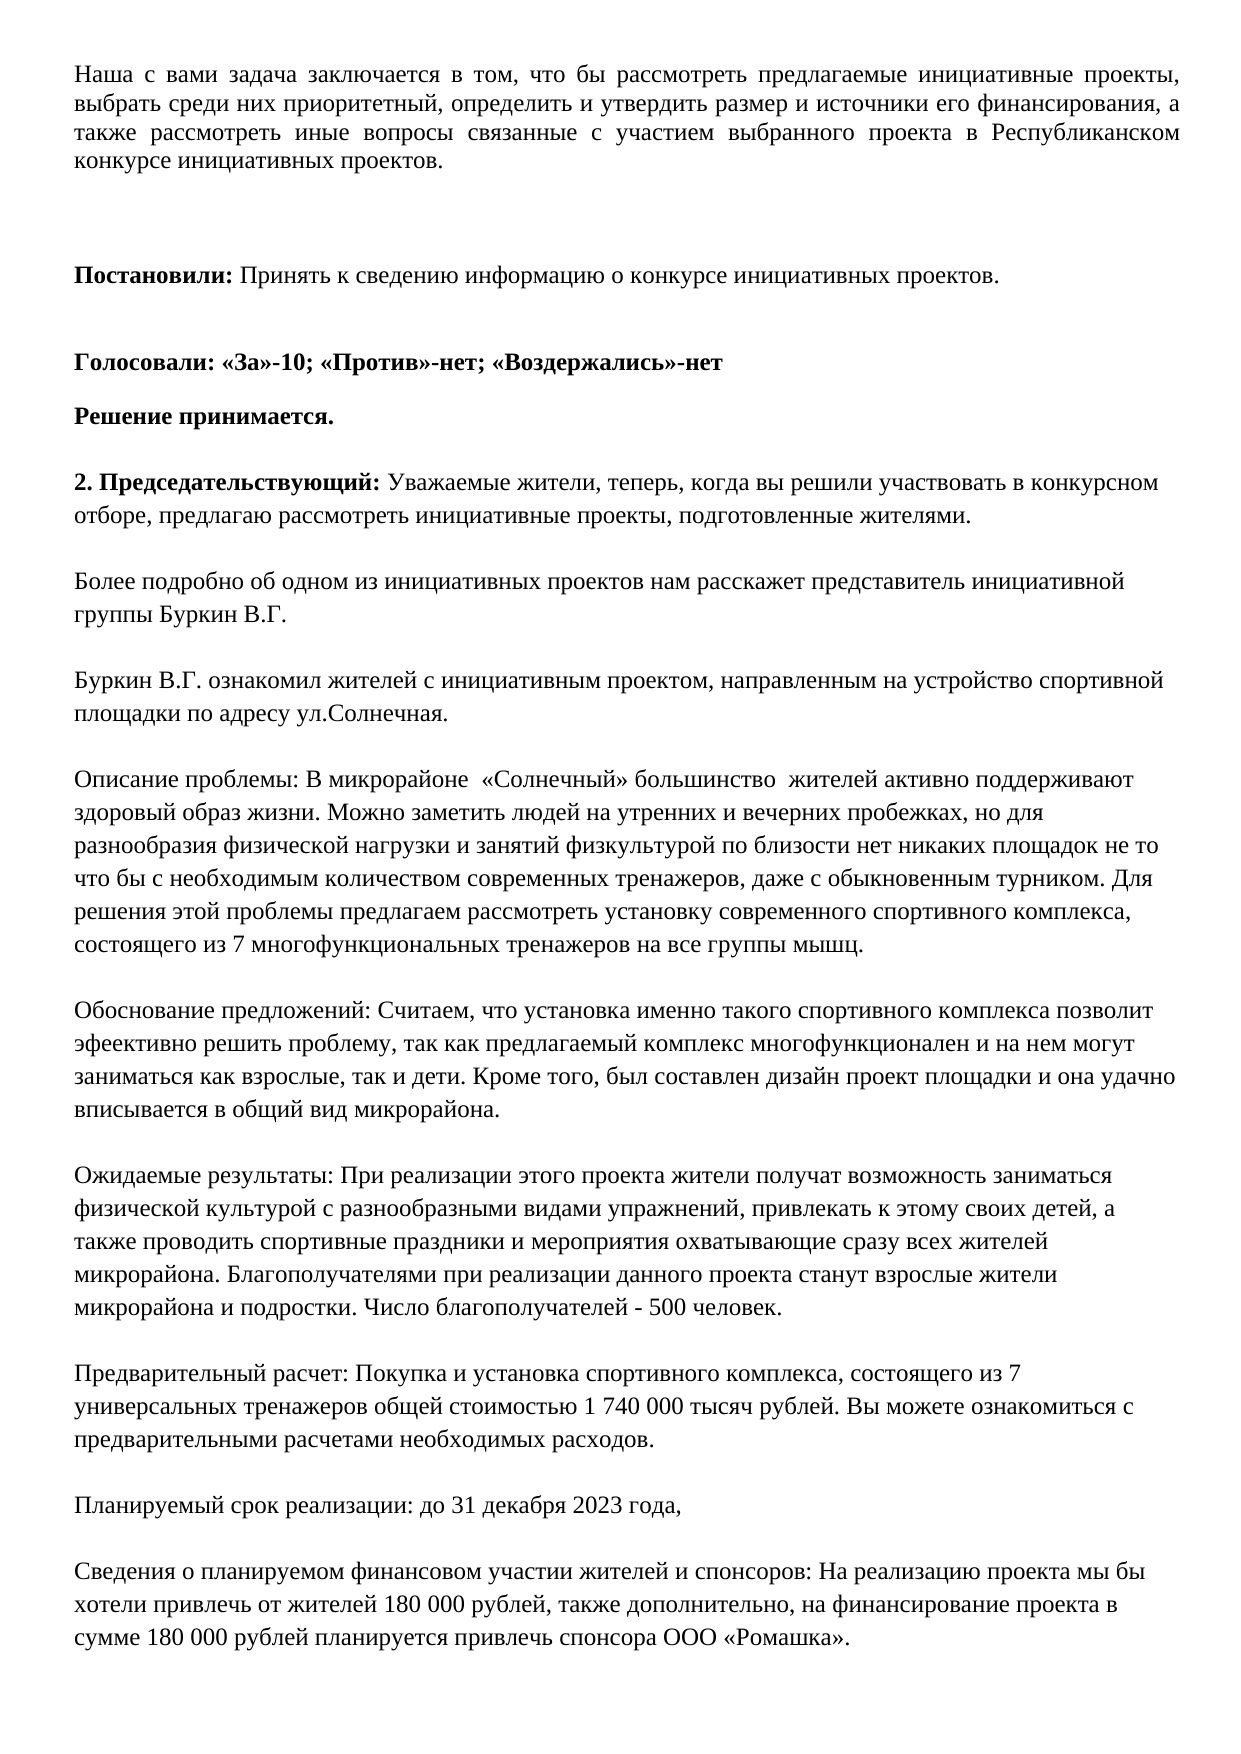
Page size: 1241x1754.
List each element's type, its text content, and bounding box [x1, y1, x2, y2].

text Обоснование предложений: Считаем, что установка именно такого спортивного комплекса позволит эфеективно решить проблему, так как предлагаемый комплекс многофункционален и на нем могут заниматься как взрослые, так и дети. Кроме того, был составлен дизайн проект площадки и она удачно вписывается в общий вид микрорайона. Ожидаемые результаты: При реализации этого проекта жители получат возможность заниматься физической культурой с разнообразными видами упражнений, привлекать к этому своих детей, а также проводить спортивные праздники и мероприятия охватывающие сразу всех жителей микрорайона. Благополучателями при реализации данного проекта станут взрослые жители микрорайона и подростки. Число благополучателей - 500 человек. [74, 995, 1181, 1321]
text Предварительный расчет: Покупка и установка спортивного комплекса, состоящего из 7 универсальных тренажеров общей стоимостью 1 740 000 тысяч рублей. Вы можете ознакомиться с предварительными расчетами необходимых расходов. Планируемый срок реализации: до 31 декабря 2023 года, Сведения о планируемом финансовом участии жителей и спонсоров: На реализацию проекта мы бы хотели привлечь от жителей 180 000 рублей, также дополнительно, на финансирование проекта в сумме 180 000 рублей планируется привлечь спонсора ООО «Ромашка». [74, 1358, 1181, 1651]
text Постановили: Принять к сведению информацию о конкурсе инициативных проектов. [74, 260, 1181, 289]
text Решение принимается. [74, 401, 1181, 429]
text Голосовали: «За»-10; «Против»-нет; «Воздержались»-нет [74, 314, 1181, 376]
text Более подробно об одном из инициативных проектов нам расскажет представитель инициативной группы Буркин В.Г. Буркин В.Г. ознакомил жителей с инициативным проектом, направленным на устройство спортивной площадки по адресу ул.Солнечная. Описание проблемы: В микрорайоне «Солнечный» большинство жителей активно поддерживают здоровый образ жизни. Можно заметить людей на утренних и вечерних пробежках, но для разнообразия физической нагрузки и занятий физкультурой по близости нет никаких площадок не то что бы с необходимым количеством современных тренажеров, даже с обыкновенным турником. Для решения этой проблемы предлагаем рассмотреть установку современного спортивного комплекса, состоящего из 7 многофункциональных тренажеров на все группы мышц. [74, 566, 1181, 958]
text 2. Председательствующий: Уважаемые жители, теперь, когда вы решили участвовать в конкурсном отборе, предлагаю рассмотреть инициативные проекты, подготовленные жителями. [74, 467, 1181, 528]
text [74, 59, 1181, 174]
